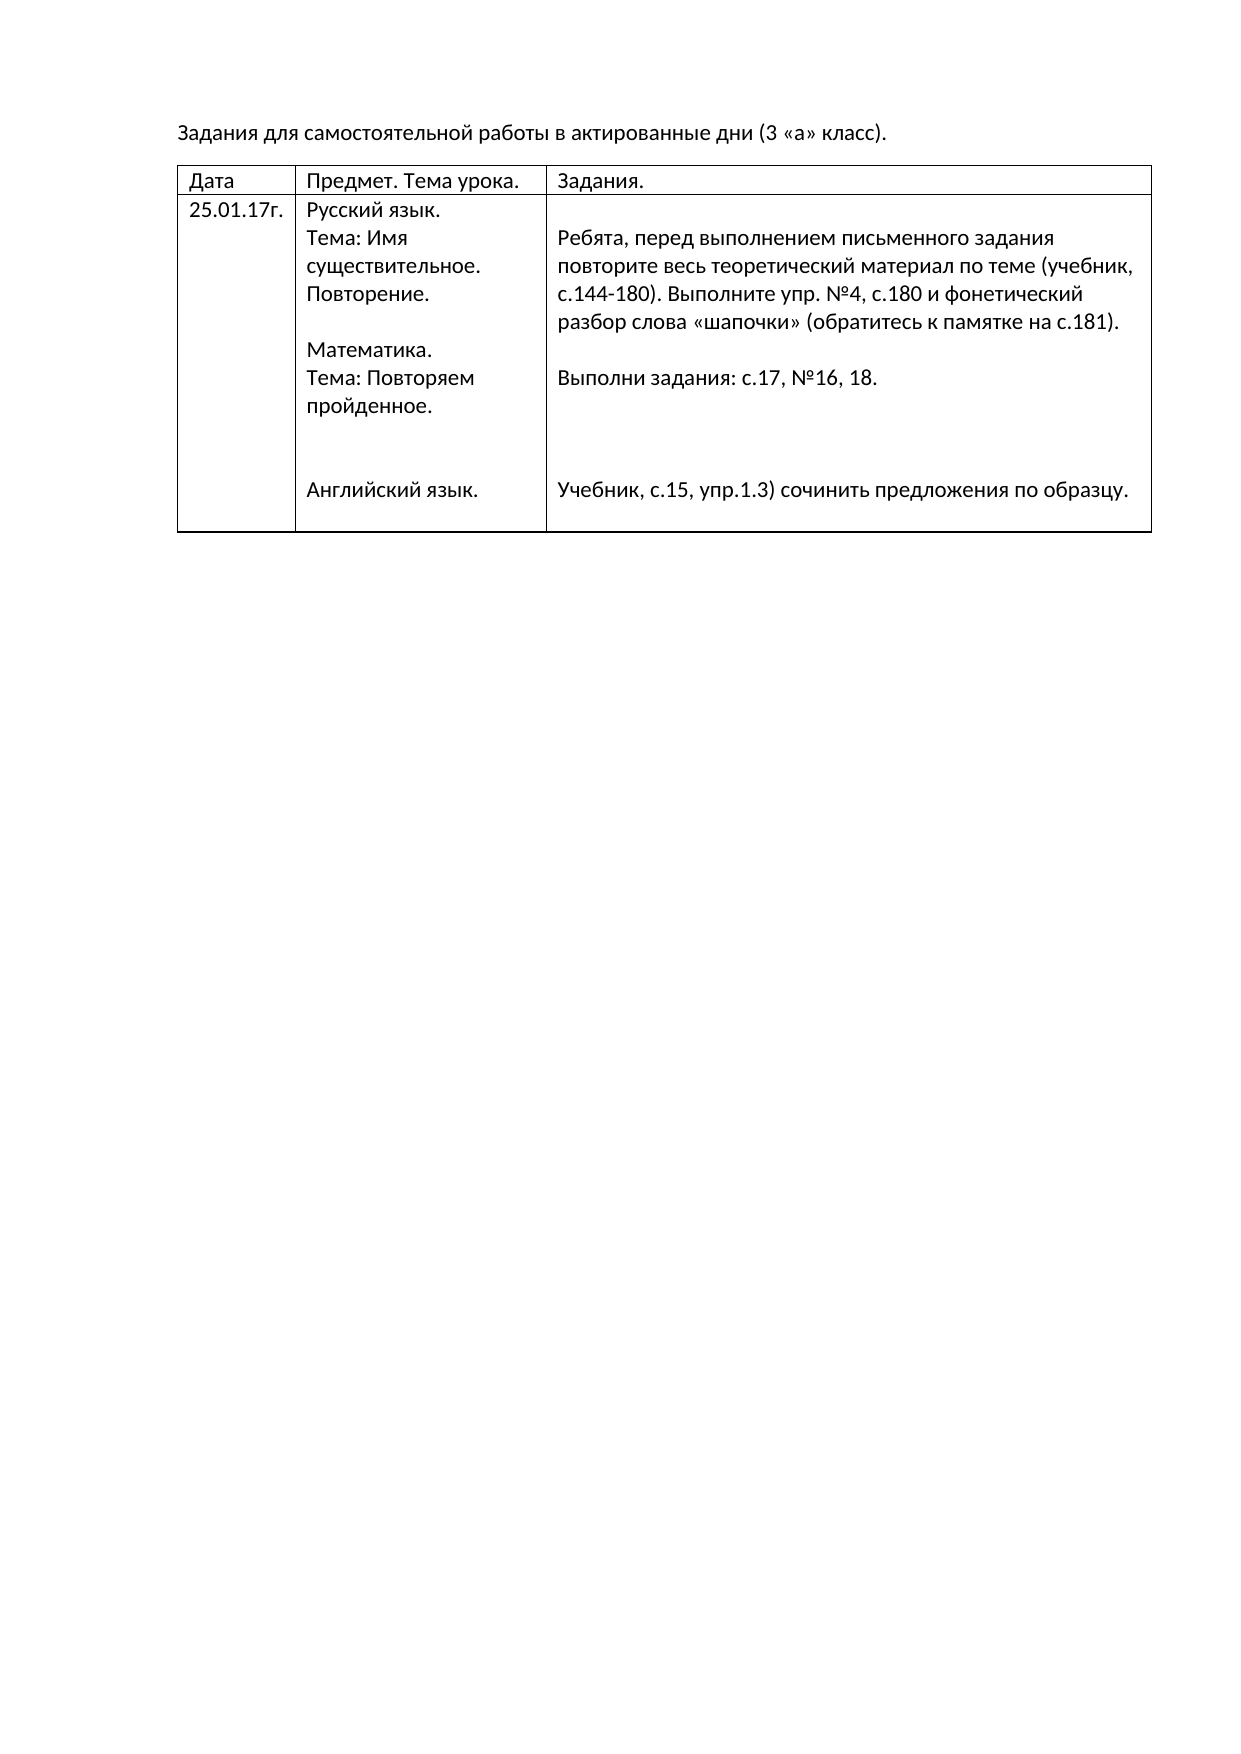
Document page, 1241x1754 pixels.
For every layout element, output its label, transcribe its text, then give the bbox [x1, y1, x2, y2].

table_header Задания. [547, 166, 1151, 194]
table_cell Русский язык. Тема: Имя существительное. Повторение. Математика. Тема: Повторяем пройденное. Английский язык. [296, 195, 546, 531]
table_cell Ребята, перед выполнением письменного задания повторите весь теоретический материал по теме (учебник, с.144-180). Выполните упр. №4, с.180 и фонетический разбор слова «шапочки» (обратитесь к памятке на с.181). Выполни задания: с.17, №16, 18. Учебник, с.15, упр.1.3) сочинить предложения по образцу. [547, 195, 1151, 531]
table_header Дата [178, 166, 295, 194]
table_header Предмет. Тема урока. [296, 166, 546, 194]
table_cell 25.01.17г. [178, 195, 295, 531]
text Задания для самостоятельной работы в актированные дни (3 «а» класс). [177, 118, 1152, 146]
